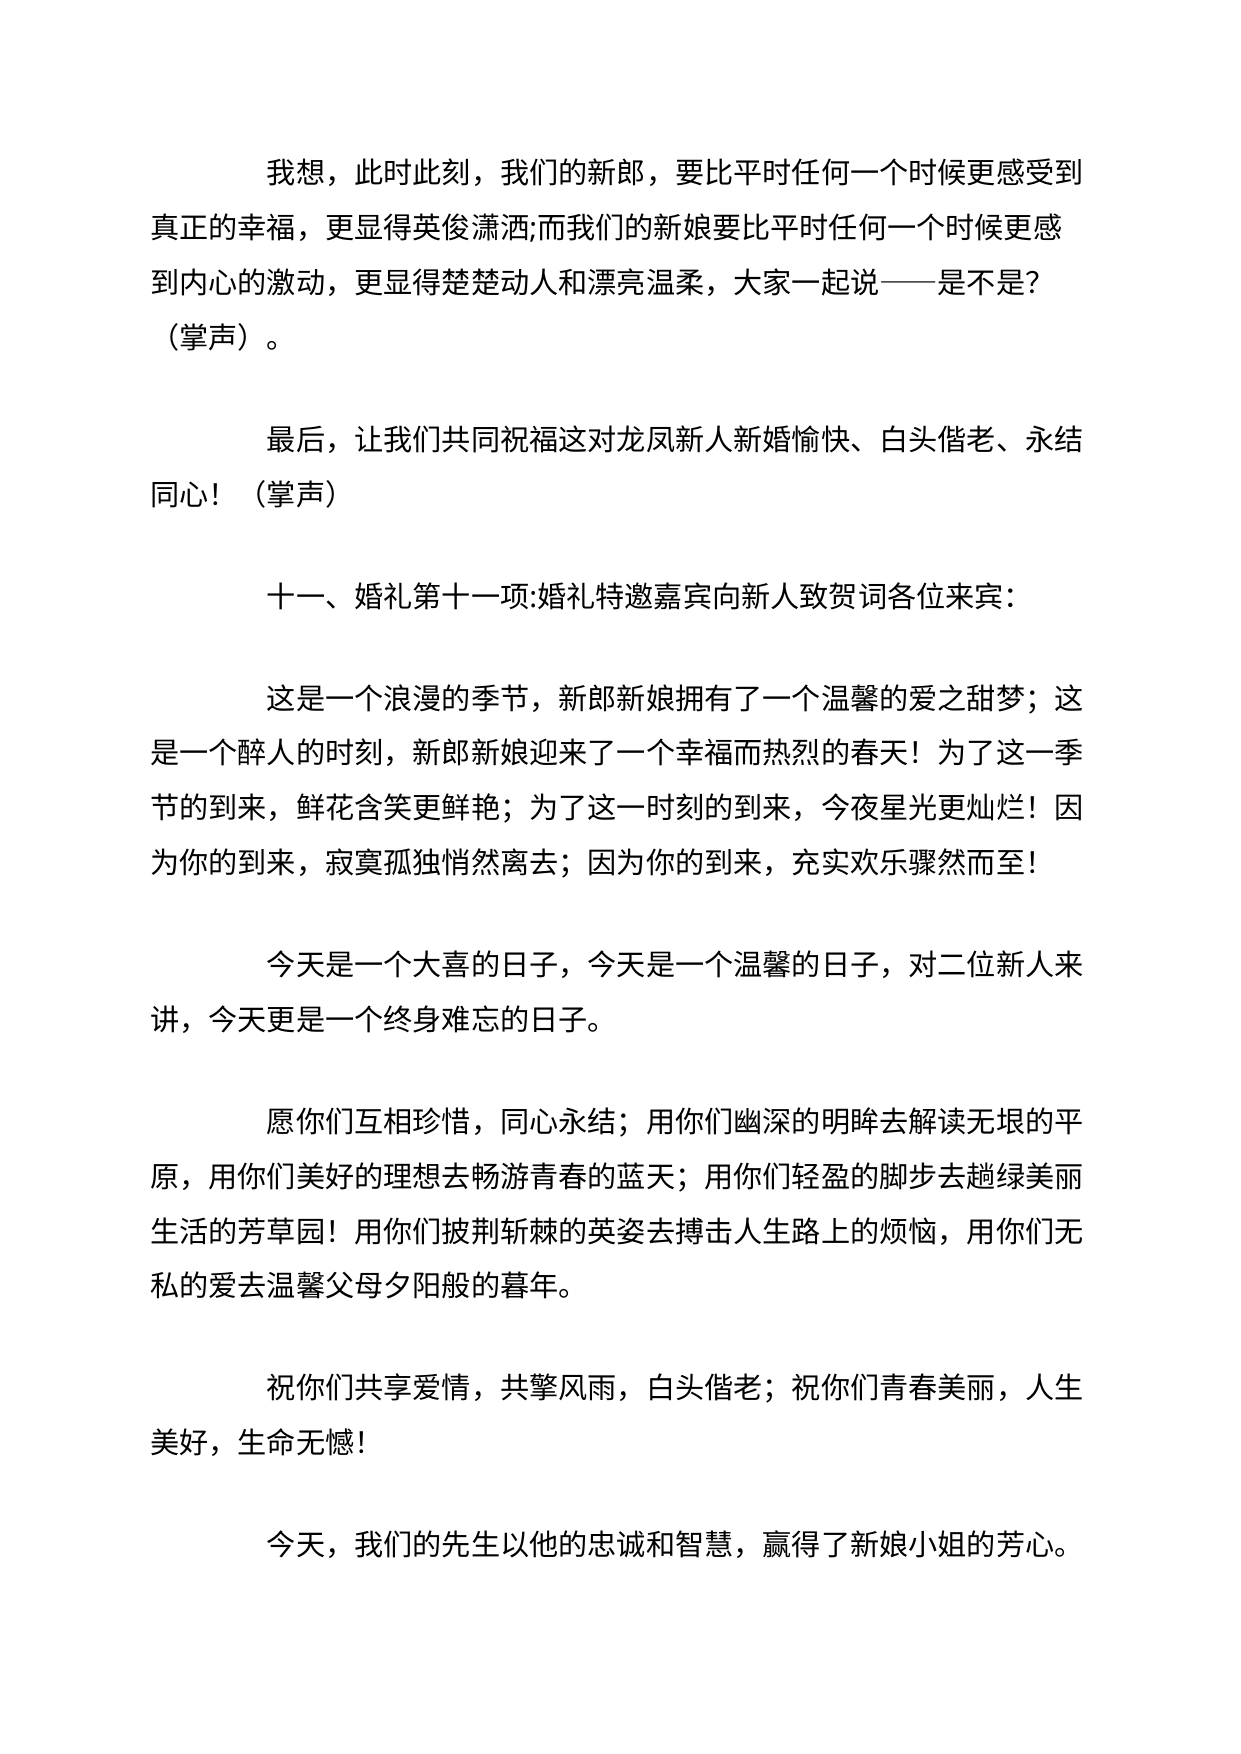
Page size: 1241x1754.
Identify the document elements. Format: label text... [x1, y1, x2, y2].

text 这是一个浪漫的季节，新郎新娘拥有了一个温馨的爱之甜梦；这是一个醉人的时刻，新郎新娘迎来了一个幸福而热烈的春天！为了这一季节的到来，鲜花含笑更鲜艳；为了这一时刻的到来，今夜星光更灿烂！因为你的到来，寂寞孤独悄然离去；因为你的到来，充实欢乐骤然而至！ [150, 675, 1090, 882]
text 十一、婚礼第十一项:婚礼特邀嘉宾向新人致贺词各位来宾： [150, 573, 1090, 616]
text 祝你们共享爱情，共擎风雨，白头偕老；祝你们青春美丽，人生美好，生命无憾！ [150, 1365, 1090, 1462]
text 我想，此时此刻，我们的新郎，要比平时任何一个时候更感受到真正的幸福，更显得英俊潇洒;而我们的新娘要比平时任何一个时候更感到内心的激动，更显得楚楚动人和漂亮温柔，大家一起说——是不是？（掌声）。 [150, 150, 1090, 357]
text 今天是一个大喜的日子，今天是一个温馨的日子，对二位新人来讲，今天更是一个终身难忘的日子。 [150, 942, 1090, 1039]
text 最后，让我们共同祝福这对龙凤新人新婚愉快、白头偕老、永结同心！（掌声） [150, 417, 1090, 514]
text 愿你们互相珍惜，同心永结；用你们幽深的明眸去解读无垠的平原，用你们美好的理想去畅游青春的蓝天；用你们轻盈的脚步去趟绿美丽生活的芳草园！用你们披荆斩棘的英姿去搏击人生路上的烦恼，用你们无私的爱去温馨父母夕阳般的暮年。 [150, 1098, 1090, 1305]
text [150, 1521, 1090, 1564]
